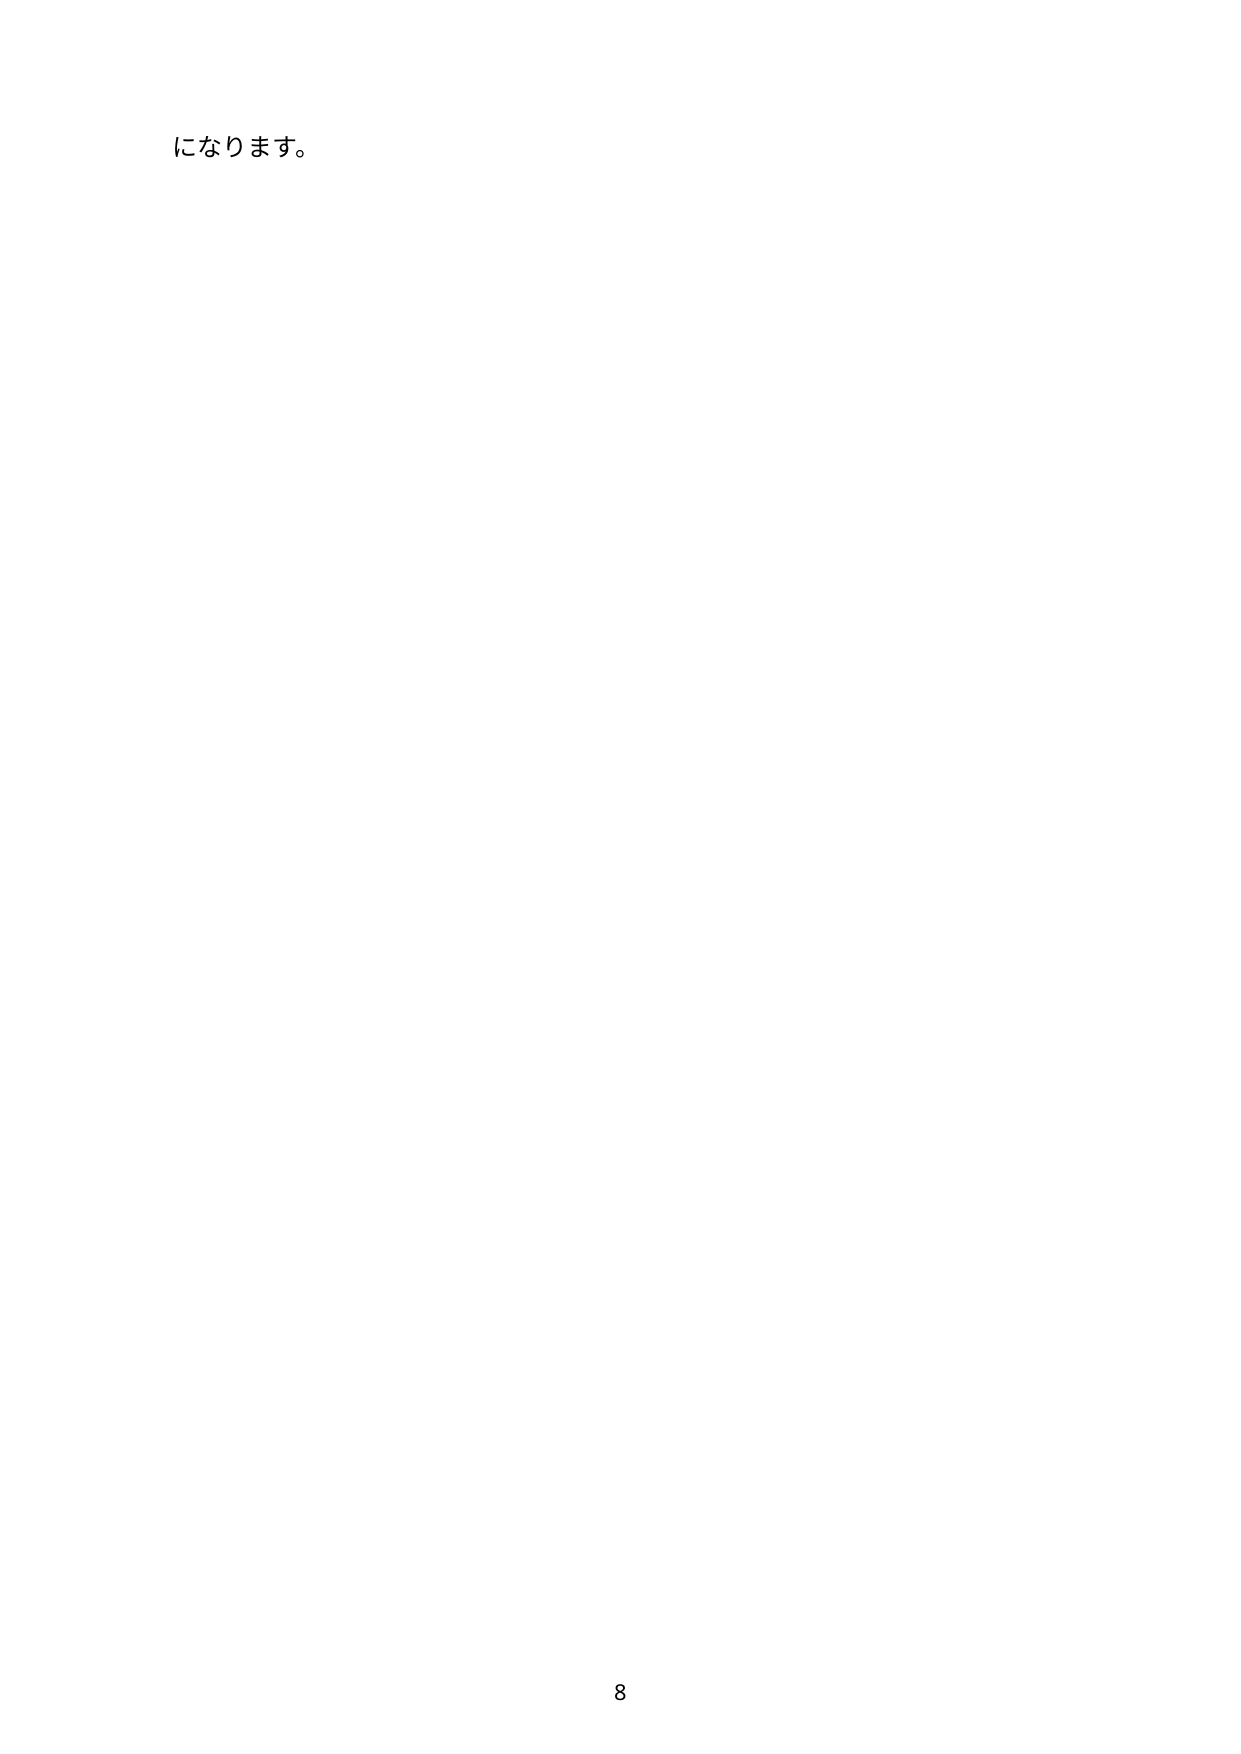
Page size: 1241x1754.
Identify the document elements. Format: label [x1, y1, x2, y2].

text [148, 127, 1092, 164]
